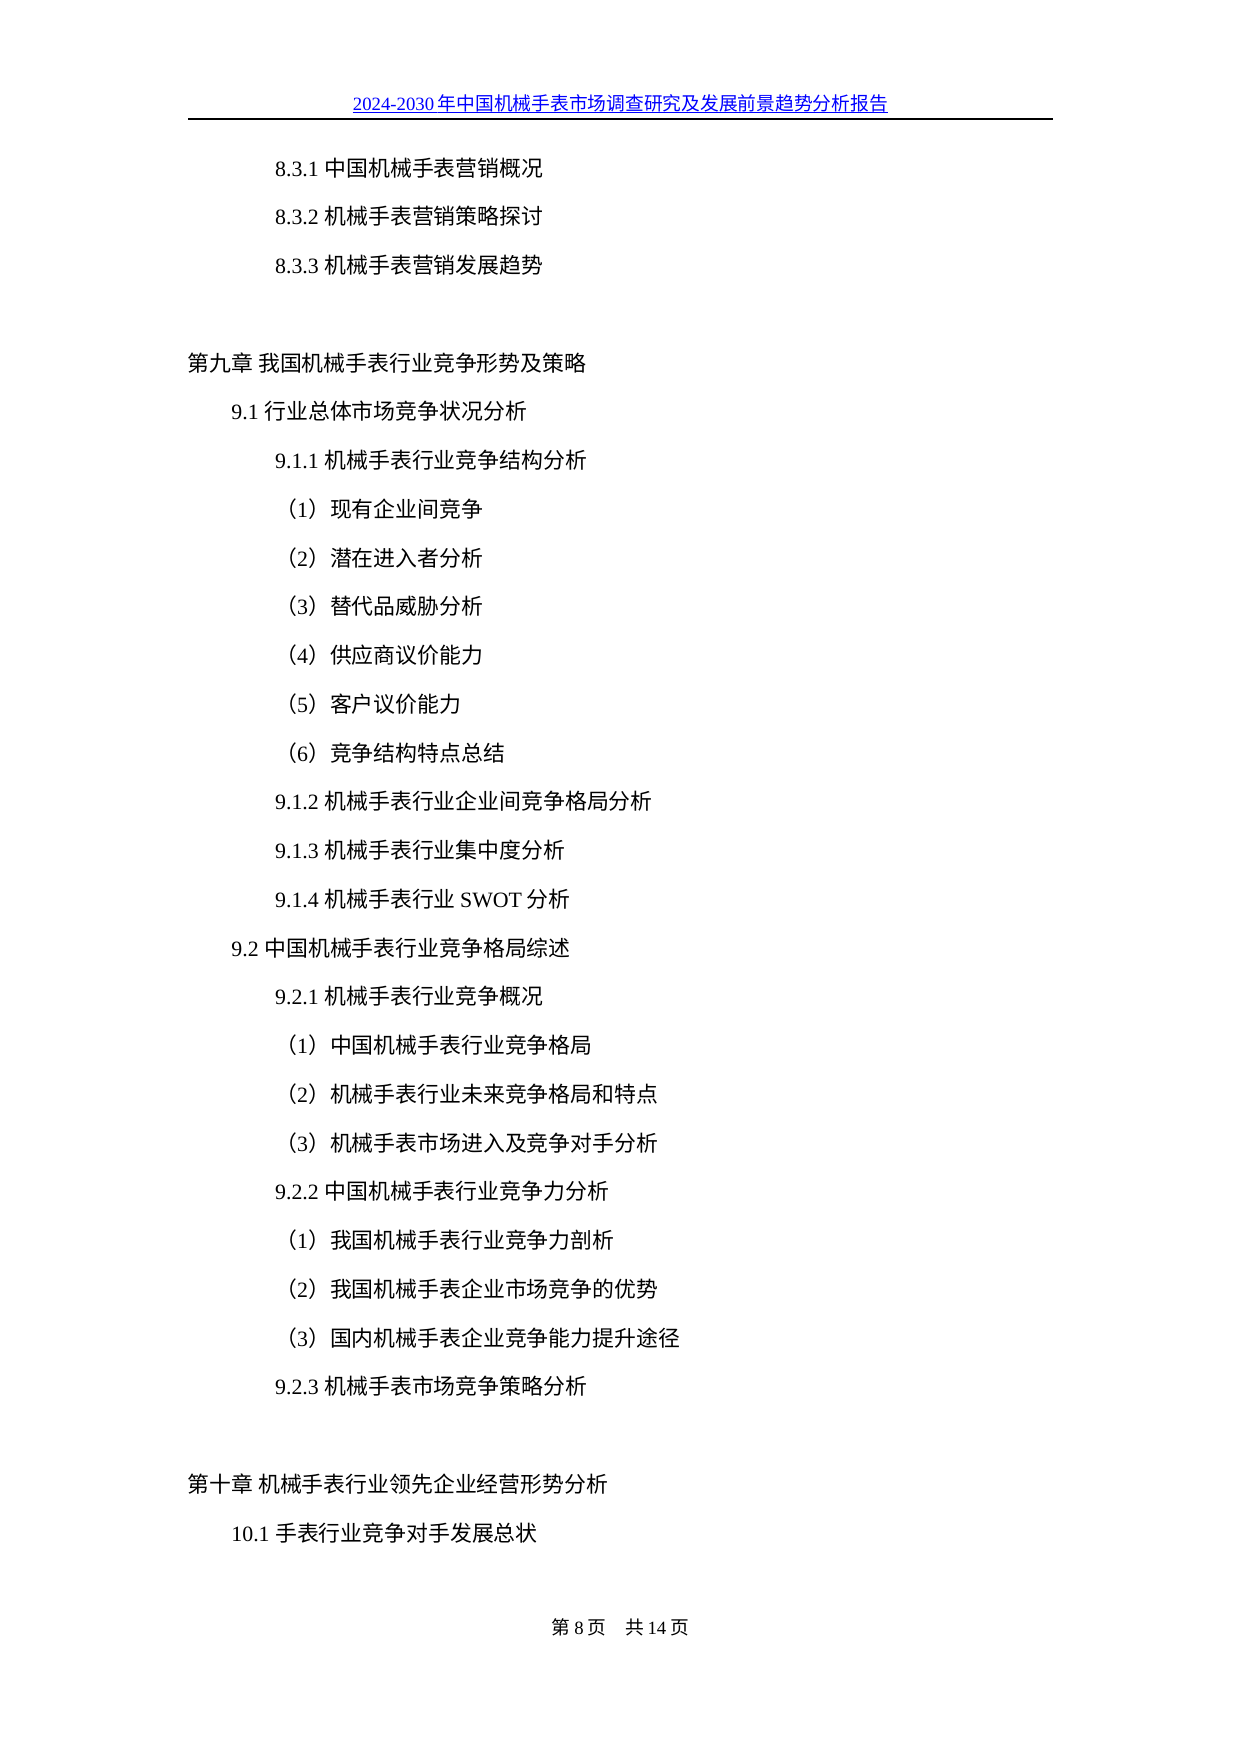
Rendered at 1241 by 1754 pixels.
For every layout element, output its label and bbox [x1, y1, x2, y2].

text [187, 150, 1053, 1548]
